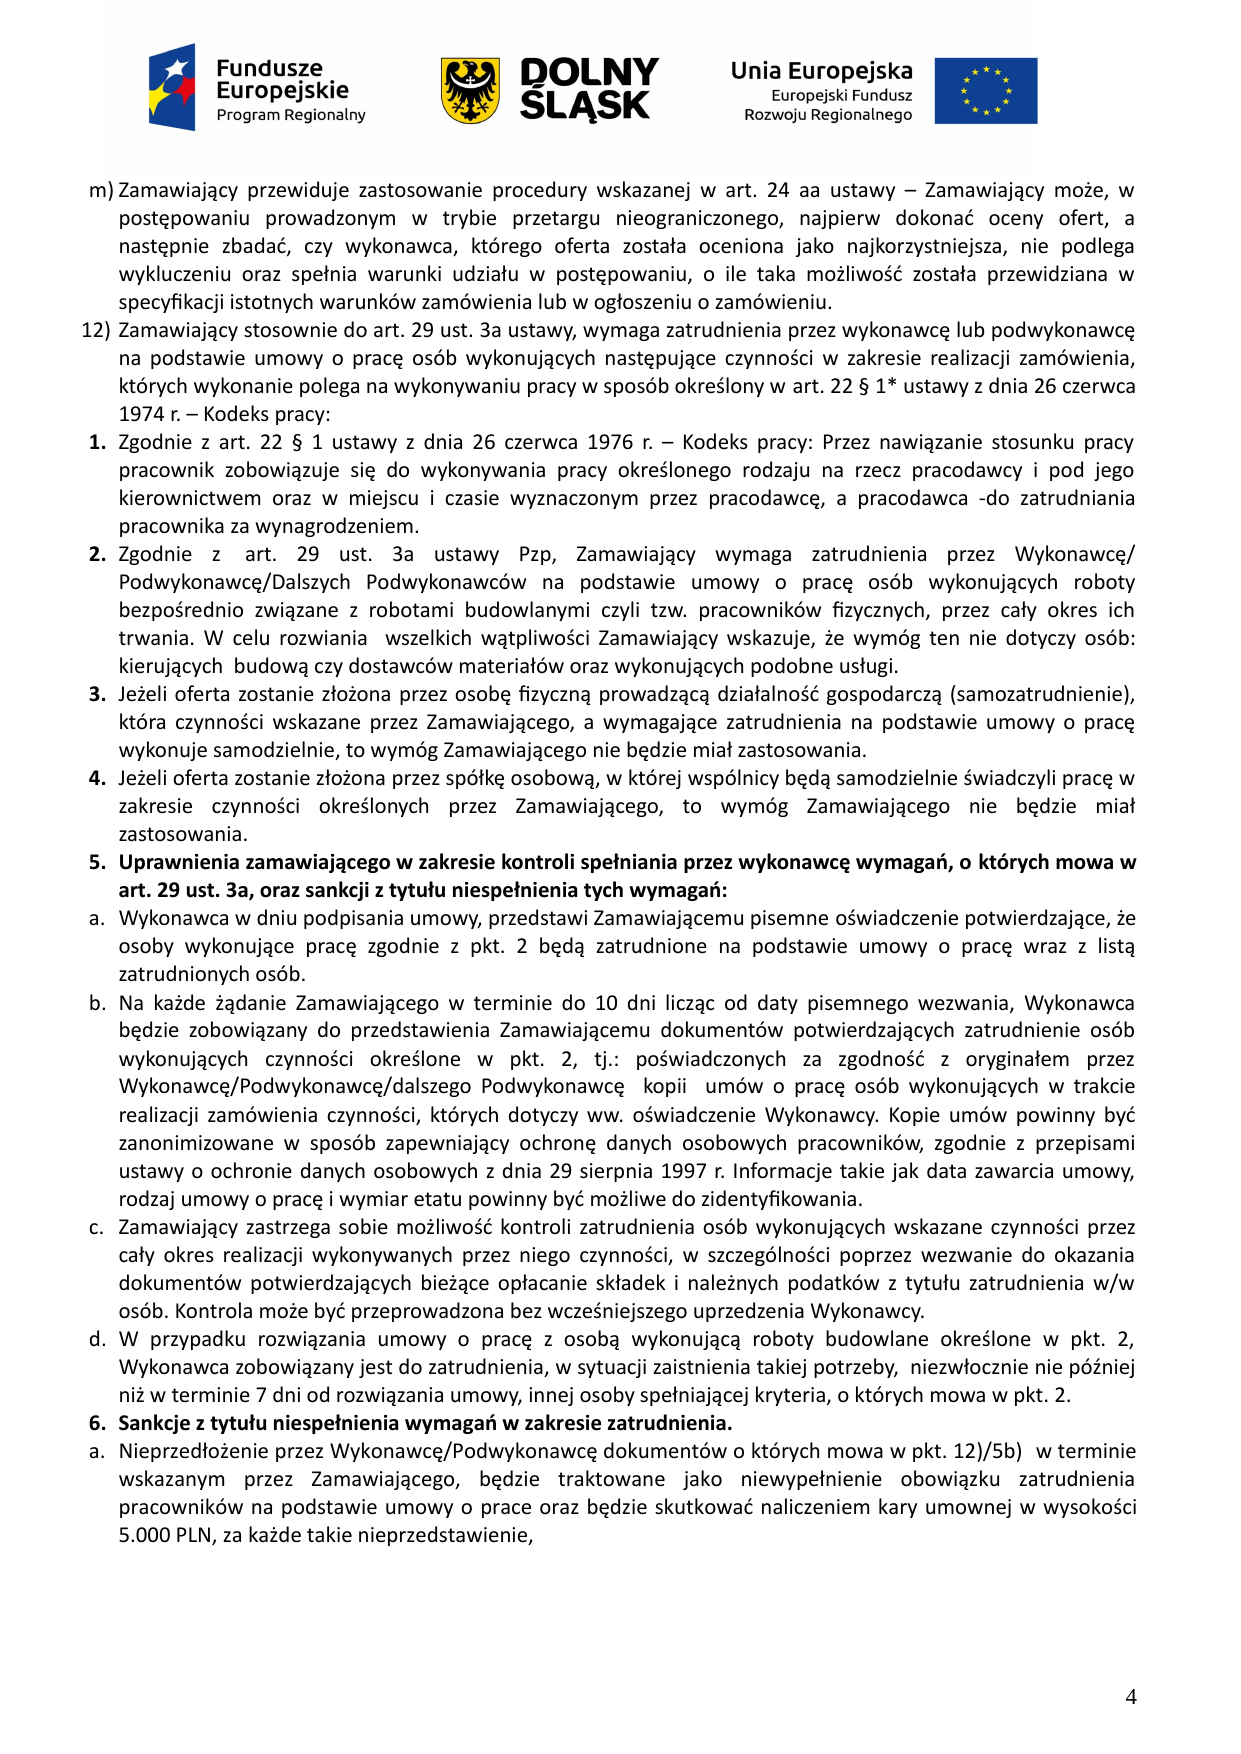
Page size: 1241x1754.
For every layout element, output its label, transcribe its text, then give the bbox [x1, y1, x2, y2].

list Jeżeli oferta zostanie złożona przez spółkę osobową, w której wspólnicy będą samodzielnie świadczyli pracę w zakresie czynności określonych przez Zamawiającego, to wymóg Zamawiającego nie będzie miał zastosowania. [89, 763, 1137, 847]
list Wykonawca w dniu podpisania umowy, przedstawi Zamawiającemu pisemne oświadczenie potwierdzające, że osoby wykonujące pracę zgodnie z pkt. 2 będą zatrudnione na podstawie umowy o pracę wraz z listą zatrudnionych osób. [89, 903, 1137, 988]
list Zamawiający przewiduje zastosowanie procedury wskazanej w art. 24 aa ustawy – Zamawiający może, w postępowaniu prowadzonym w trybie przetargu nieograniczonego, najpierw dokonać oceny ofert, a następnie zbadać, czy wykonawca, którego oferta została oceniona jako najkorzystniejsza, nie podlega wykluczeniu oraz spełnia warunki udziału w postępowaniu, o ile taka możliwość została przewidziana w specyfikacji istotnych warunków zamówienia lub w ogłoszeniu o zamówieniu. [89, 90, 1137, 315]
list Zgodnie z art. 22 § 1 ustawy z dnia 26 czerwca 1976 r. – Kodeks pracy: Przez nawiązanie stosunku pracy pracownik zobowiązuje się do wykonywania pracy określonego rodzaju na rzecz pracodawcy i pod jego kierownictwem oraz w miejscu i czasie wyznaczonym przez pracodawcę, a pracodawca -do zatrudniania pracownika za wynagrodzeniem. [89, 427, 1137, 539]
list Uprawnienia zamawiającego w zakresie kontroli spełniania przez wykonawcę wymagań, o których mowa w art. 29 ust. 3a, oraz sankcji z tytułu niespełnienia tych wymagań: [89, 847, 1137, 903]
list Na każde żądanie Zamawiającego w terminie do 10 dni licząc od daty pisemnego wezwania, Wykonawca będzie zobowiązany do przedstawienia Zamawiającemu dokumentów potwierdzających zatrudnienie osób wykonujących czynności określone w pkt. 2, tj.: poświadczonych za zgodność z oryginałem przez Wykonawcę/Podwykonawcę/dalszego Podwykonawcę kopii umów o pracę osób wykonujących w trakcie realizacji zamówienia czynności, których dotyczy ww. oświadczenie Wykonawcy. Kopie umów powinny być zanonimizowane w sposób zapewniający ochronę danych osobowych pracowników, zgodnie z przepisami ustawy o ochronie danych osobowych z dnia 29 sierpnia 1997 r. Informacje takie jak data zawarcia umowy, rodzaj umowy o pracę i wymiar etatu powinny być możliwe do zidentyfikowania. [89, 988, 1137, 1212]
list W przypadku rozwiązania umowy o pracę z osobą wykonującą roboty budowlane określone w pkt. 2, Wykonawca zobowiązany jest do zatrudnienia, w sytuacji zaistnienia takiej potrzeby, niezwłocznie nie później niż w terminie 7 dni od rozwiązania umowy, innej osoby spełniającej kryteria, o których mowa w pkt. 2. [89, 1324, 1137, 1408]
list Zamawiający stosownie do art. 29 ust. 3a ustawy, wymaga zatrudnienia przez wykonawcę lub podwykonawcę na podstawie umowy o pracę osób wykonujących następujące czynności w zakresie realizacji zamówienia, których wykonanie polega na wykonywaniu pracy w sposób określony w art. 22 § 1* ustawy z dnia 26 czerwca 1974 r. – Kodeks pracy: [81, 315, 1137, 427]
list Zamawiający zastrzega sobie możliwość kontroli zatrudnienia osób wykonujących wskazane czynności przez cały okres realizacji wykonywanych przez niego czynności, w szczególności poprzez wezwanie do okazania dokumentów potwierdzających bieżące opłacanie składek i należnych podatków z tytułu zatrudnienia w/w osób. Kontrola może być przeprowadzona bez wcześniejszego uprzedzenia Wykonawcy. [89, 1212, 1137, 1324]
list Sankcje z tytułu niespełnienia wymagań w zakresie zatrudnienia. [89, 1408, 1137, 1436]
list Jeżeli oferta zostanie złożona przez osobę fizyczną prowadzącą działalność gospodarczą (samozatrudnienie), która czynności wskazane przez Zamawiającego, a wymagające zatrudnienia na podstawie umowy o pracę wykonuje samodzielnie, to wymóg Zamawiającego nie będzie miał zastosowania. [89, 679, 1137, 763]
list Zgodnie z art. 29 ust. 3a ustawy Pzp, Zamawiający wymaga zatrudnienia przez Wykonawcę/ Podwykonawcę/Dalszych Podwykonawców na podstawie umowy o pracę osób wykonujących roboty bezpośrednio związane z robotami budowlanymi czyli tzw. pracowników fizycznych, przez cały okres ich trwania. W celu rozwiania wszelkich wątpliwości Zamawiający wskazuje, że wymóg ten nie dotyczy osób: kierujących budową czy dostawców materiałów oraz wykonujących podobne usługi. [89, 539, 1137, 679]
list Nieprzedłożenie przez Wykonawcę/Podwykonawcę dokumentów o których mowa w pkt. 12)/5b) w terminie wskazanym przez Zamawiającego, będzie traktowane jako niewypełnienie obowiązku zatrudnienia pracowników na podstawie umowy o prace oraz będzie skutkować naliczeniem kary umownej w wysokości 5.000 PLN, za każde takie nieprzedstawienie, [89, 1436, 1137, 1548]
picture [103, 0, 1038, 175]
